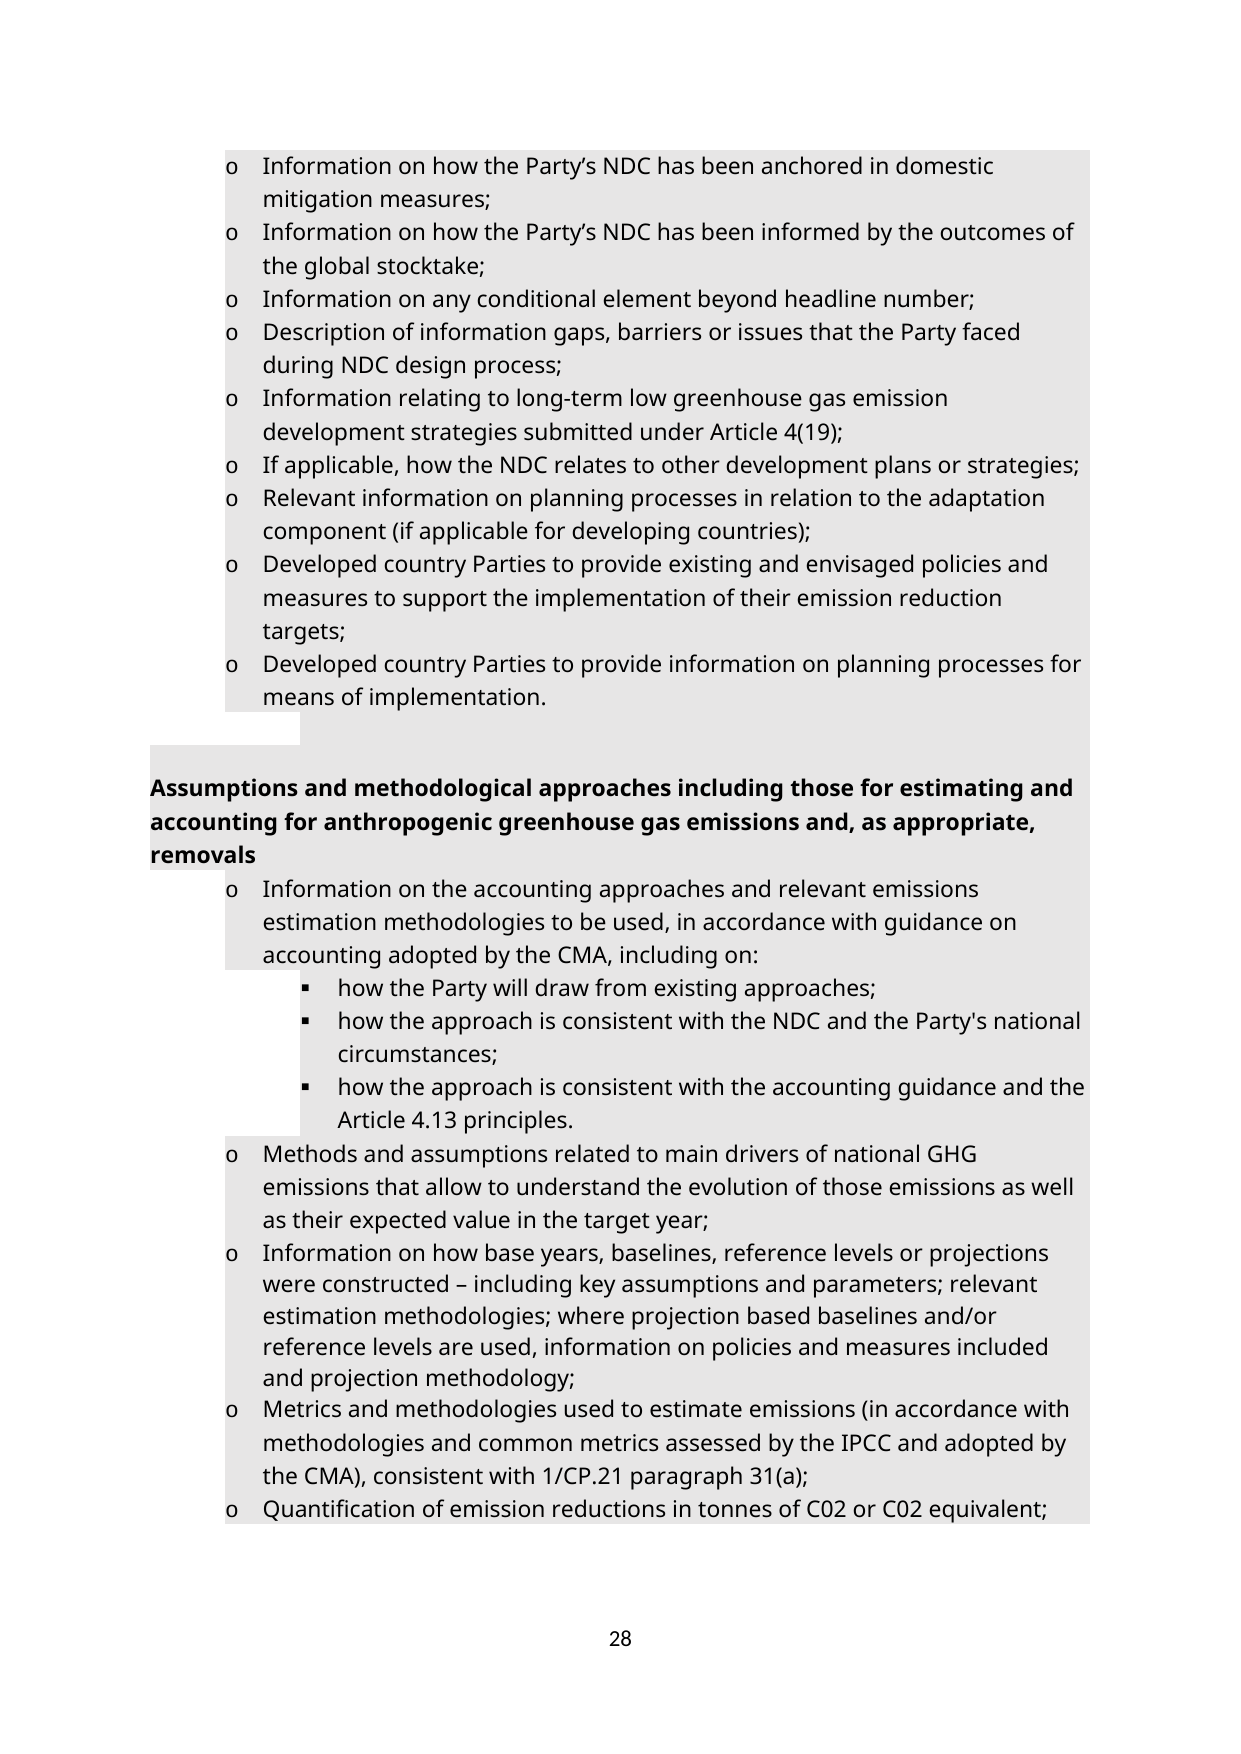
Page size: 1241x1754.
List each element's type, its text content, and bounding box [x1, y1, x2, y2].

list Information on any conditional element beyond headline number; [225, 283, 1090, 314]
list Information on how the Party’s NDC has been anchored in domestic mitigation measures; [225, 150, 1090, 214]
list Information on how base years, baselines, reference levels or projections were constructed – including key assumptions and parameters; relevant estimation methodologies; where projection based baselines and/or reference levels are used, information on policies and measures included and projection methodology; [225, 1237, 1090, 1393]
list Information relating to long-term low greenhouse gas emission development strategies submitted under Article 4(19); [225, 382, 1090, 447]
list Relevant information on planning processes in relation to the adaptation component (if applicable for developing countries); [225, 482, 1090, 546]
list Developed country Parties to provide existing and envisaged policies and measures to support the implementation of their emission reduction targets; [225, 548, 1090, 646]
list how the approach is consistent with the accounting guidance and the Article 4.13 principles. [300, 1071, 1090, 1136]
list how the Party will draw from existing approaches; [300, 972, 1090, 1003]
text Assumptions and methodological approaches including those for estimating and accounting for anthropogenic greenhouse gas emissions and, as appropriate, removals [150, 772, 1090, 870]
list Information on the accounting approaches and relevant emissions estimation methodologies to be used, in accordance with guidance on accounting adopted by the CMA, including on: [225, 872, 1090, 970]
list Quantification of emission reductions in tonnes of C02 or C02 equivalent; [225, 1493, 1090, 1524]
list Information on how the Party’s NDC has been informed by the outcomes of the global stocktake; [225, 216, 1090, 281]
list Methods and assumptions related to main drivers of national GHG emissions that allow to understand the evolution of those emissions as well as their expected value in the target year; [225, 1138, 1090, 1235]
list Developed country Parties to provide information on planning processes for means of implementation. [225, 648, 1090, 712]
list Metrics and methodologies used to estimate emissions (in accordance with methodologies and common metrics assessed by the IPCC and adopted by the CMA), consistent with 1/CP.21 paragraph 31(a); [225, 1393, 1090, 1491]
list how the approach is consistent with the NDC and the Party's national circumstances; [300, 1005, 1090, 1069]
list If applicable, how the NDC relates to other development plans or strategies; [225, 449, 1090, 480]
list Description of information gaps, barriers or issues that the Party faced during NDC design process; [225, 316, 1090, 380]
